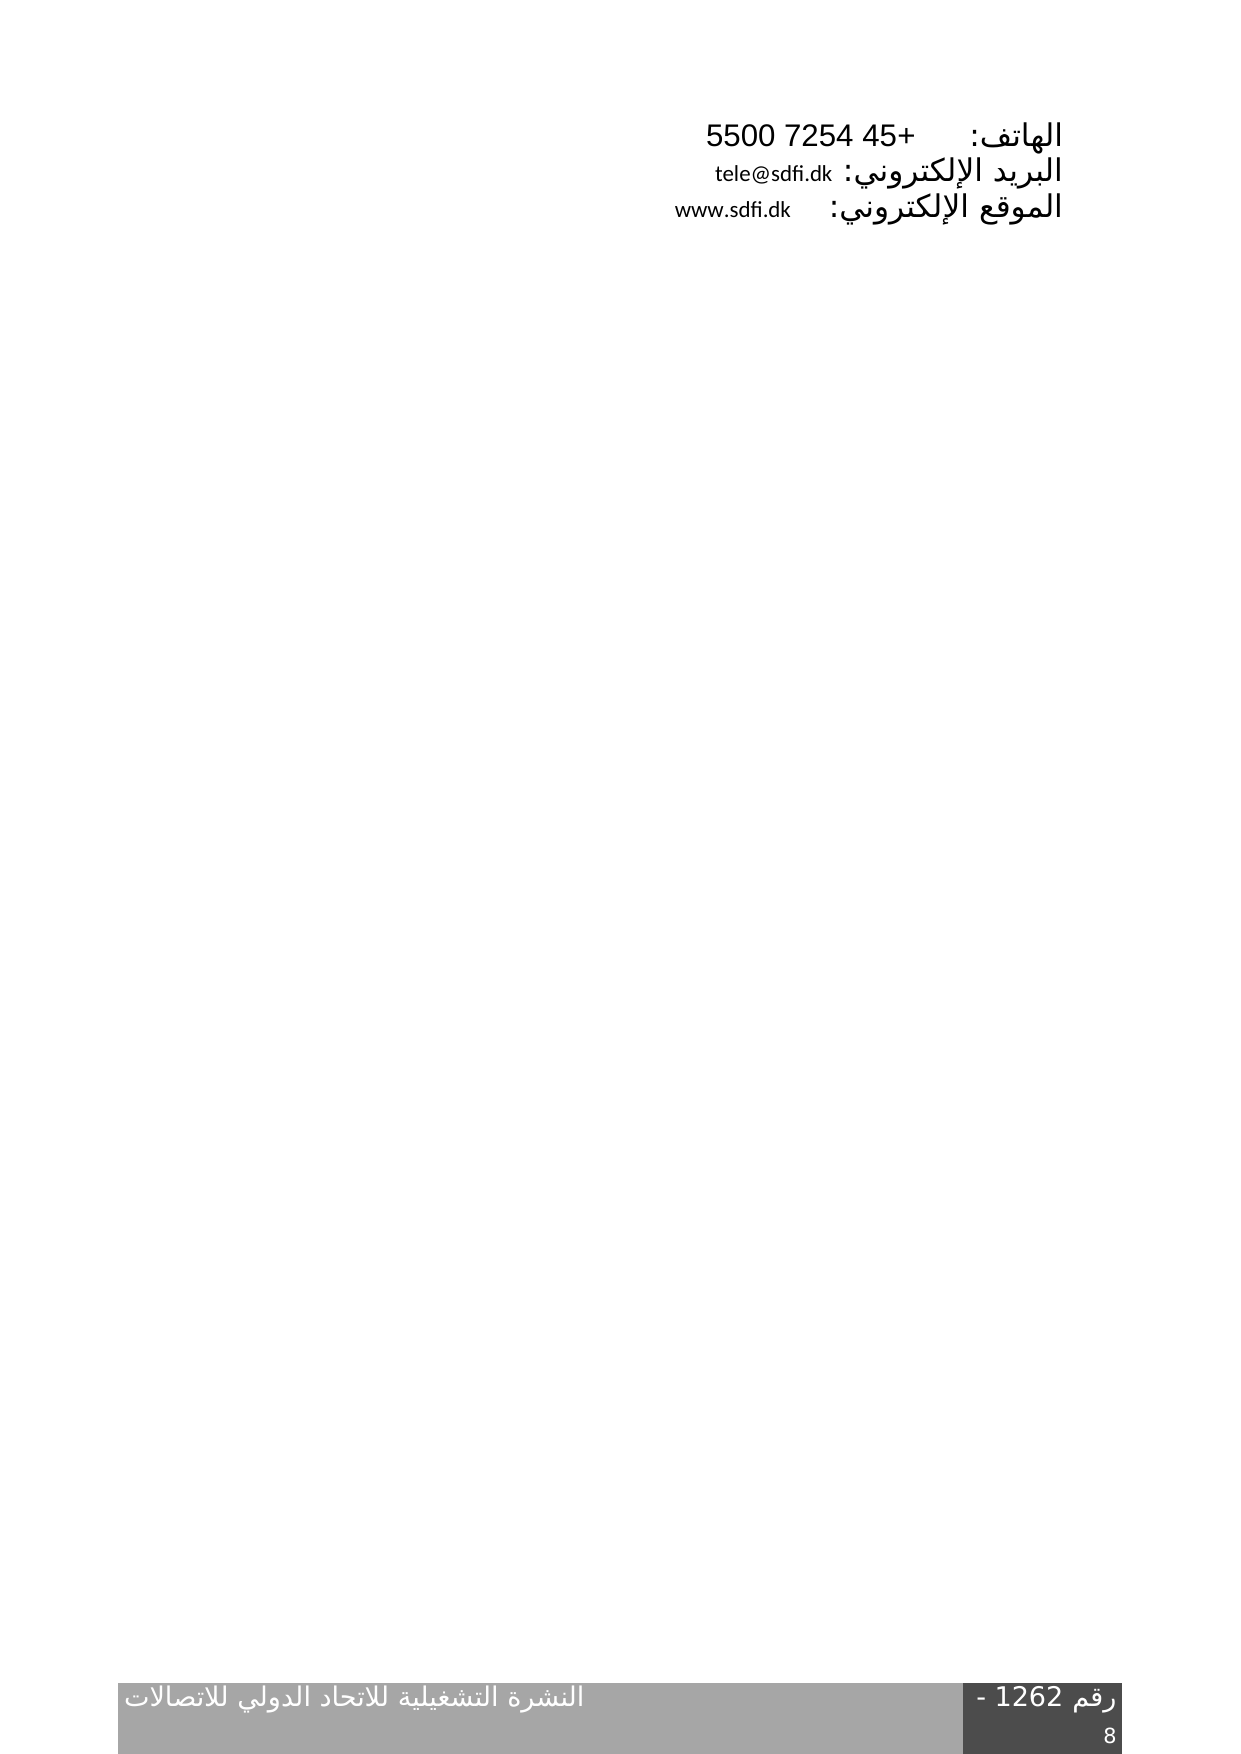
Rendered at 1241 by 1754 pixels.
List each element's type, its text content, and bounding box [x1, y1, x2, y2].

text الهاتف: +45 7254 5500 البريد الإلكتروني: tele@sdfi.dk الموقع الإلكتروني: www.sdfi.dk [118, 118, 1063, 224]
